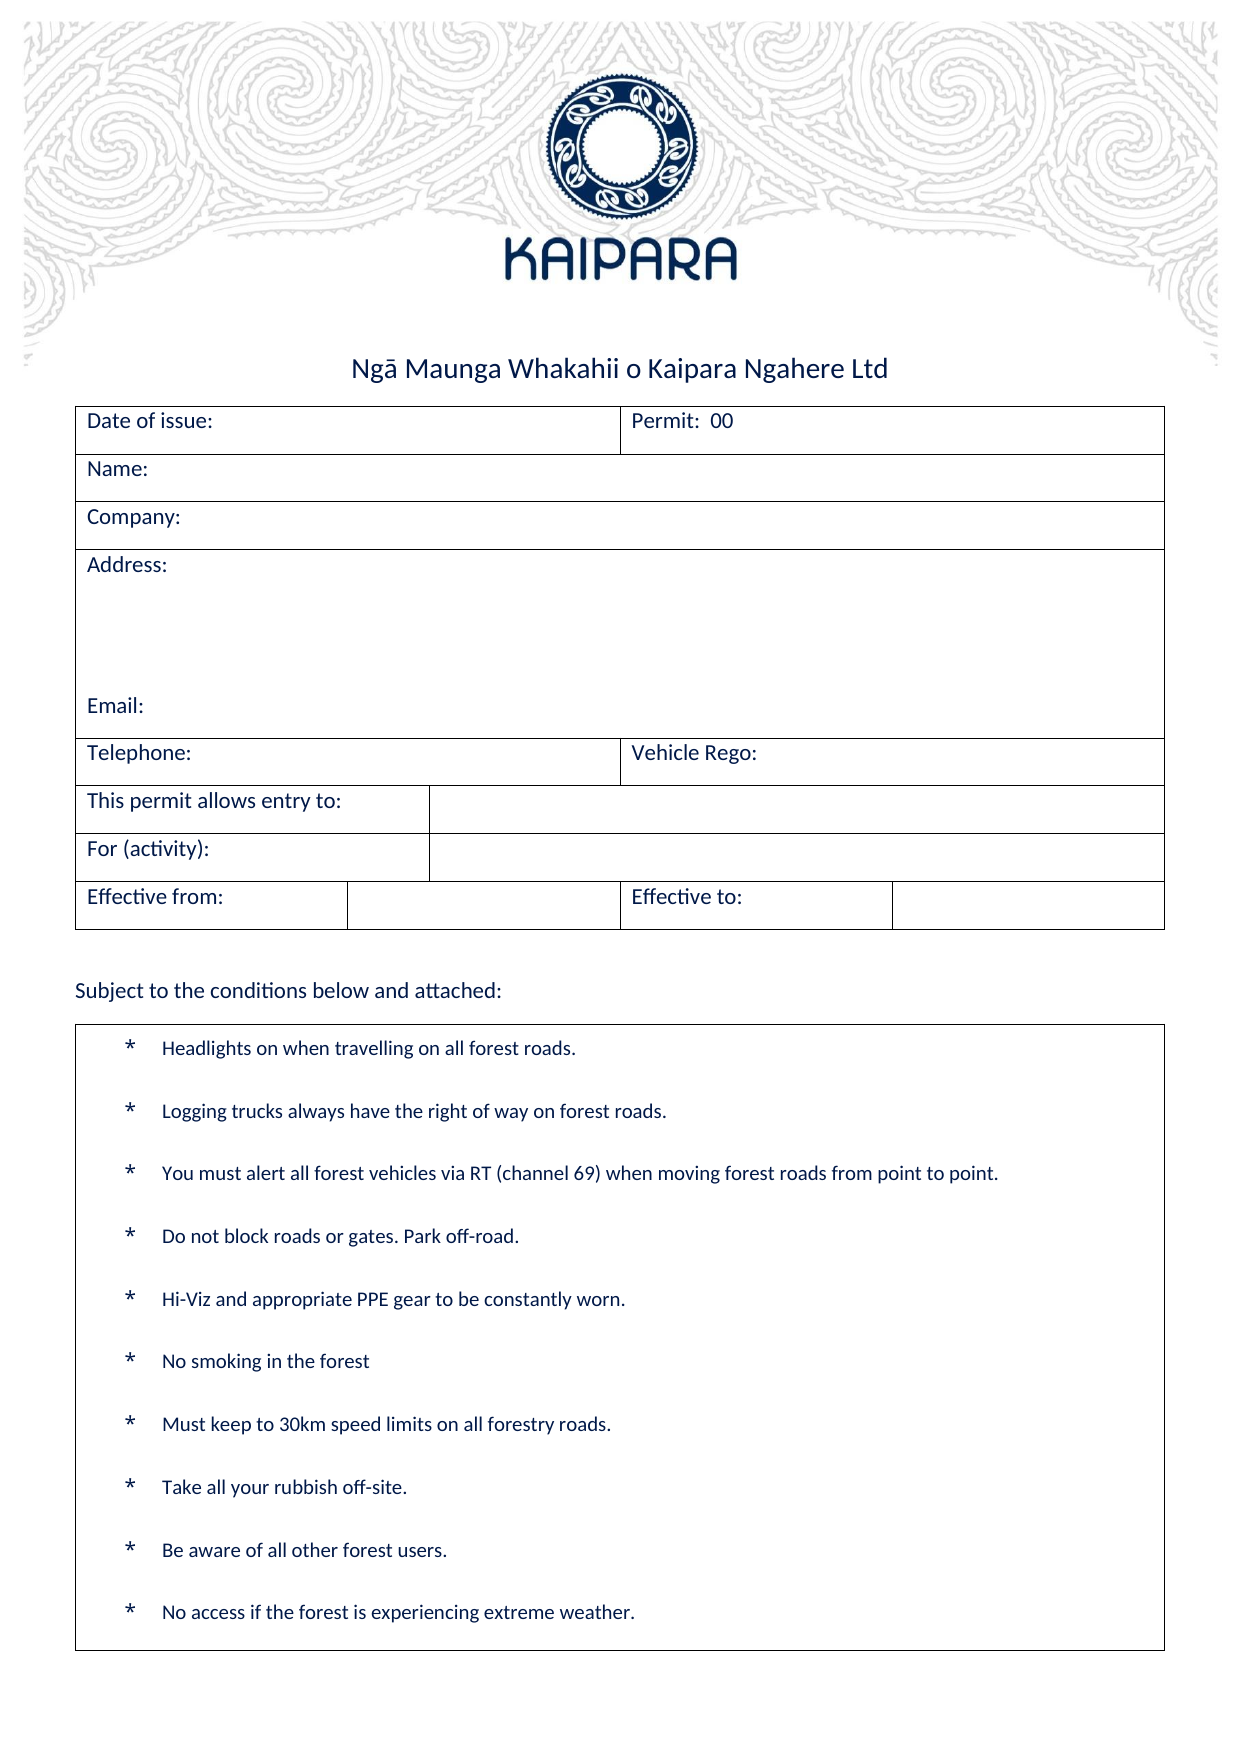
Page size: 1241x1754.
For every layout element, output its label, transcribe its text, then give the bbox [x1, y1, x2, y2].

table_cell Name: [76, 455, 1164, 501]
table_cell [893, 882, 1164, 929]
table_cell This permit allows entry to: [76, 786, 429, 833]
text Subject to the conditions below and attached: [75, 977, 1165, 1005]
table_header Permit: 00 [621, 407, 1164, 453]
table_cell [430, 834, 1164, 881]
table_cell Vehicle Rego: [621, 739, 1164, 785]
table_cell Telephone: [76, 739, 620, 785]
table_header Date of issue: [76, 407, 620, 453]
text Ngā Maunga Whakahii o Kaipara Ngahere Ltd [75, 351, 1165, 386]
table_cell Company: [76, 502, 1164, 549]
table_cell Effective to: [621, 882, 892, 929]
table_cell Effective from: [76, 882, 347, 929]
table_cell [348, 882, 620, 929]
picture [0, 0, 1240, 397]
table_cell [430, 786, 1164, 833]
table_cell For (activity): [76, 834, 429, 881]
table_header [76, 1025, 1164, 1650]
table_cell Address: Email: [76, 550, 1164, 737]
